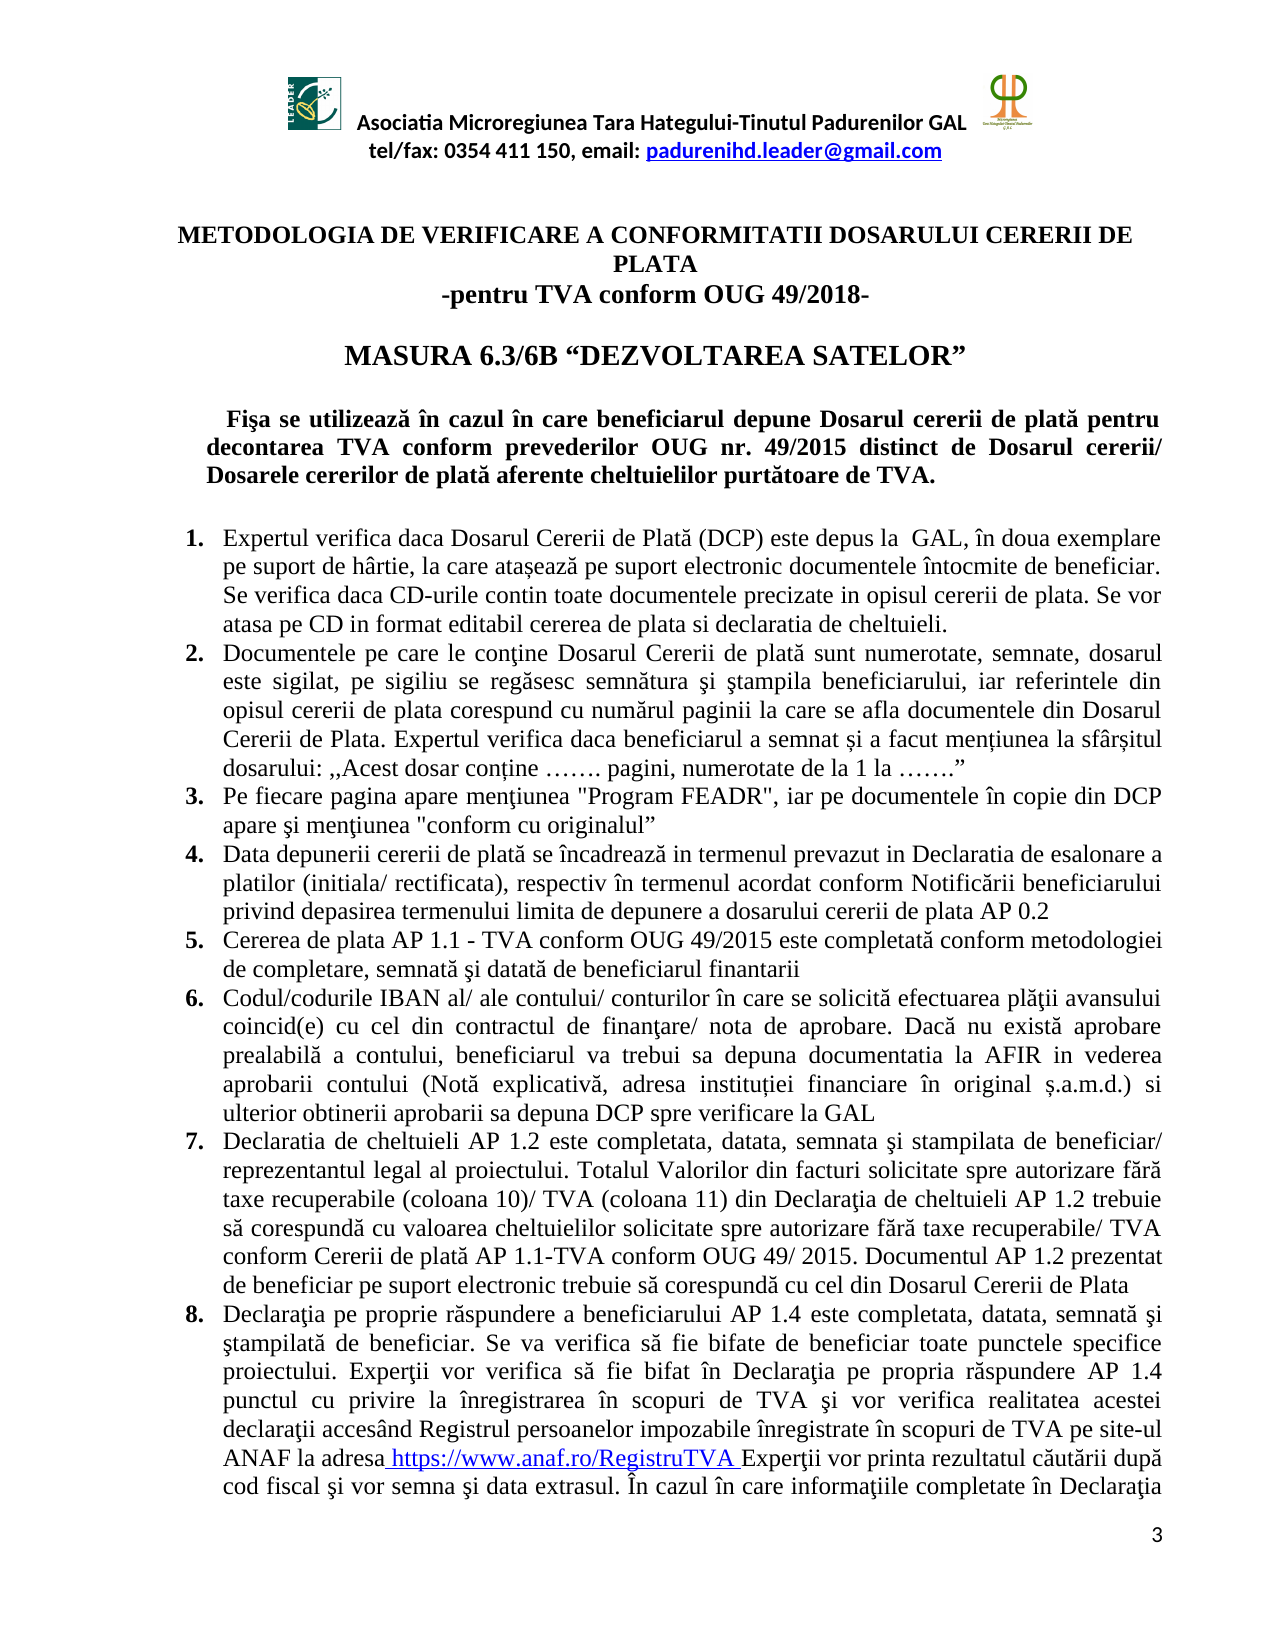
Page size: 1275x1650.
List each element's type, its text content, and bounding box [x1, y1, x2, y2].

text METODOLOGIA DE VERIFICARE A CONFORMITATII DOSARULUI CERERII DE PLATA [148, 221, 1163, 278]
list Codul/codurile IBAN al/ ale contului/ conturilor în care se solicită efectuarea plăţii avansului coincid(e) cu cel din contractul de finanţare/ nota de aprobare. Dacă nu există aprobare prealabilă a contului, beneficiarul va trebui sa depuna documentatia la AFIR in vederea aprobarii contului (Notă explicativă, adresa instituției financiare în original ș.a.m.d.) si ulterior obtinerii aprobarii sa depuna DCP spre verificare la GAL [185, 983, 1163, 1126]
list Pe fiecare pagina apare menţiunea "Program FEADR", iar pe documentele în copie din DCP apare şi menţiunea "conform cu originalul” [185, 781, 1163, 839]
subtitle Fişa se utilizează în cazul în care beneficiarul depune Dosarul cererii de plată pentru decontarea TVA conform prevederilor OUG nr. 49/2015 distinct de Dosarul cererii/ Dosarele cererilor de plată aferente cheltuielilor purtătoare de TVA. [148, 405, 1163, 489]
picture [288, 77, 342, 130]
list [185, 1299, 1163, 1500]
list Expertul verifica daca Dosarul Cererii de Plată (DCP) este depus la GAL, în doua exemplare pe suport de hârtie, la care atașează pe suport electronic documentele întocmite de beneficiar. Se verifica daca CD-urile contin toate documentele precizate in opisul cererii de plata. Se vor atasa pe CD in format editabil cererea de plata si declaratia de cheltuieli. [185, 523, 1163, 638]
list Declaratia de cheltuieli AP 1.2 este completata, datata, semnata şi stampilata de beneficiar/ reprezentantul legal al proiectului. Totalul Valorilor din facturi solicitate spre autorizare fără taxe recuperabile (coloana 10)/ TVA (coloana 11) din Declaraţia de cheltuieli AP 1.2 trebuie să corespundă cu valoarea cheltuielilor solicitate spre autorizare fără taxe recuperabile/ TVA conform Cererii de plată AP 1.1-TVA conform OUG 49/ 2015. Documentul AP 1.2 prezentat de beneficiar pe suport electronic trebuie să corespundă cu cel din Dosarul Cererii de Plata [185, 1126, 1163, 1299]
list Cererea de plata AP 1.1 - TVA conform OUG 49/2015 este completată conform metodologiei de completare, semnată şi datată de beneficiarul finantarii [185, 925, 1163, 983]
picture [982, 73, 1033, 130]
text MASURA 6.3/6B “DEZVOLTAREA SATELOR” [148, 338, 1163, 372]
list Documentele pe care le conţine Dosarul Cererii de plată sunt numerotate, semnate, dosarul este sigilat, pe sigiliu se regăsesc semnătura şi ştampila beneficiarului, iar referintele din opisul cererii de plata corespund cu numărul paginii la care se afla documentele din Dosarul Cererii de Plata. Expertul verifica daca beneficiarul a semnat și a facut mențiunea la sfârșitul dosarului: ,,Acest dosar conține ……. pagini, numerotate de la 1 la …….” [185, 638, 1163, 781]
text -pentru TVA conform OUG 49/2018- [148, 278, 1163, 309]
list Data depunerii cererii de plată se încadrează in termenul prevazut in Declaratia de esalonare a platilor (initiala/ rectificata), respectiv în termenul acordat conform Notificării beneficiarului privind depasirea termenului limita de depunere a dosarului cererii de plata AP 0.2 [185, 839, 1163, 925]
